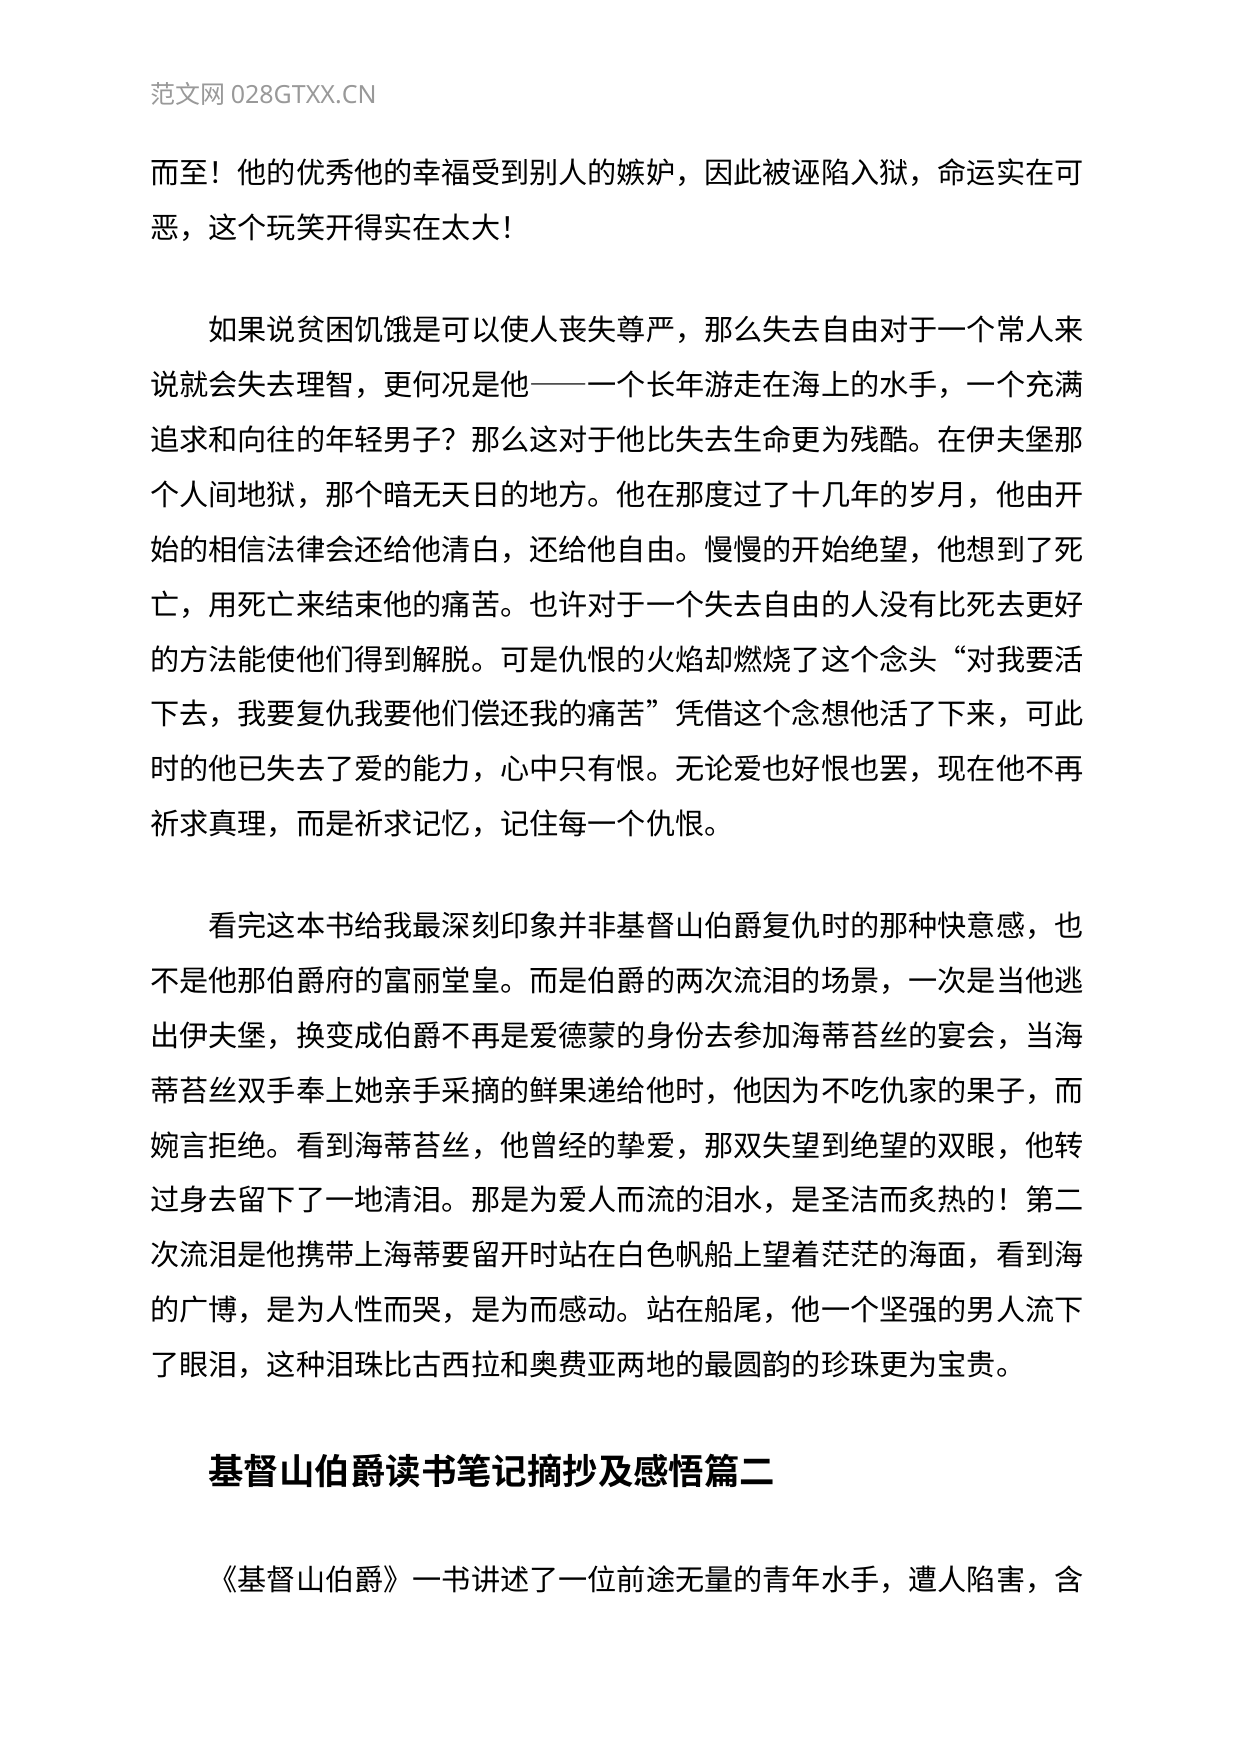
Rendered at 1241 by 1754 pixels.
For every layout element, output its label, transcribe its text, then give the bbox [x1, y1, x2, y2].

text 看完这本书给我最深刻印象并非基督山伯爵复仇时的那种快意感，也不是他那伯爵府的富丽堂皇。而是伯爵的两次流泪的场景，一次是当他逃出伊夫堡，换变成伯爵不再是爱德蒙的身份去参加海蒂苔丝的宴会，当海蒂苔丝双手奉上她亲手采摘的鲜果递给他时，他因为不吃仇家的果子，而婉言拒绝。看到海蒂苔丝，他曾经的挚爱，那双失望到绝望的双眼，他转过身去留下了一地清泪。那是为爱人而流的泪水，是圣洁而炙热的！第二次流泪是他携带上海蒂要留开时站在白色帆船上望着茫茫的海面，看到海的广博，是为人性而哭，是为而感动。站在船尾，他一个坚强的男人流下了眼泪，这种泪珠比古西拉和奥费亚两地的最圆韵的珍珠更为宝贵。 [150, 902, 1090, 1384]
text 基督山伯爵读书笔记摘抄及感悟篇二 [150, 1443, 1090, 1495]
text 如果说贫困饥饿是可以使人丧失尊严，那么失去自由对于一个常人来说就会失去理智，更何况是他——一个长年游走在海上的水手，一个充满追求和向往的年轻男子？那么这对于他比失去生命更为残酷。在伊夫堡那个人间地狱，那个暗无天日的地方。他在那度过了十几年的岁月，他由开始的相信法律会还给他清白，还给他自由。慢慢的开始绝望，他想到了死亡，用死亡来结束他的痛苦。也许对于一个失去自由的人没有比死去更好的方法能使他们得到解脱。可是仇恨的火焰却燃烧了这个念头“对我要活下去，我要复仇我要他们偿还我的痛苦”凭借这个念想他活了下来，可此时的他已失去了爱的能力，心中只有恨。无论爱也好恨也罢，现在他不再祈求真理，而是祈求记忆，记住每一个仇恨。 [150, 307, 1090, 843]
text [150, 150, 1090, 247]
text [150, 1557, 1090, 1599]
